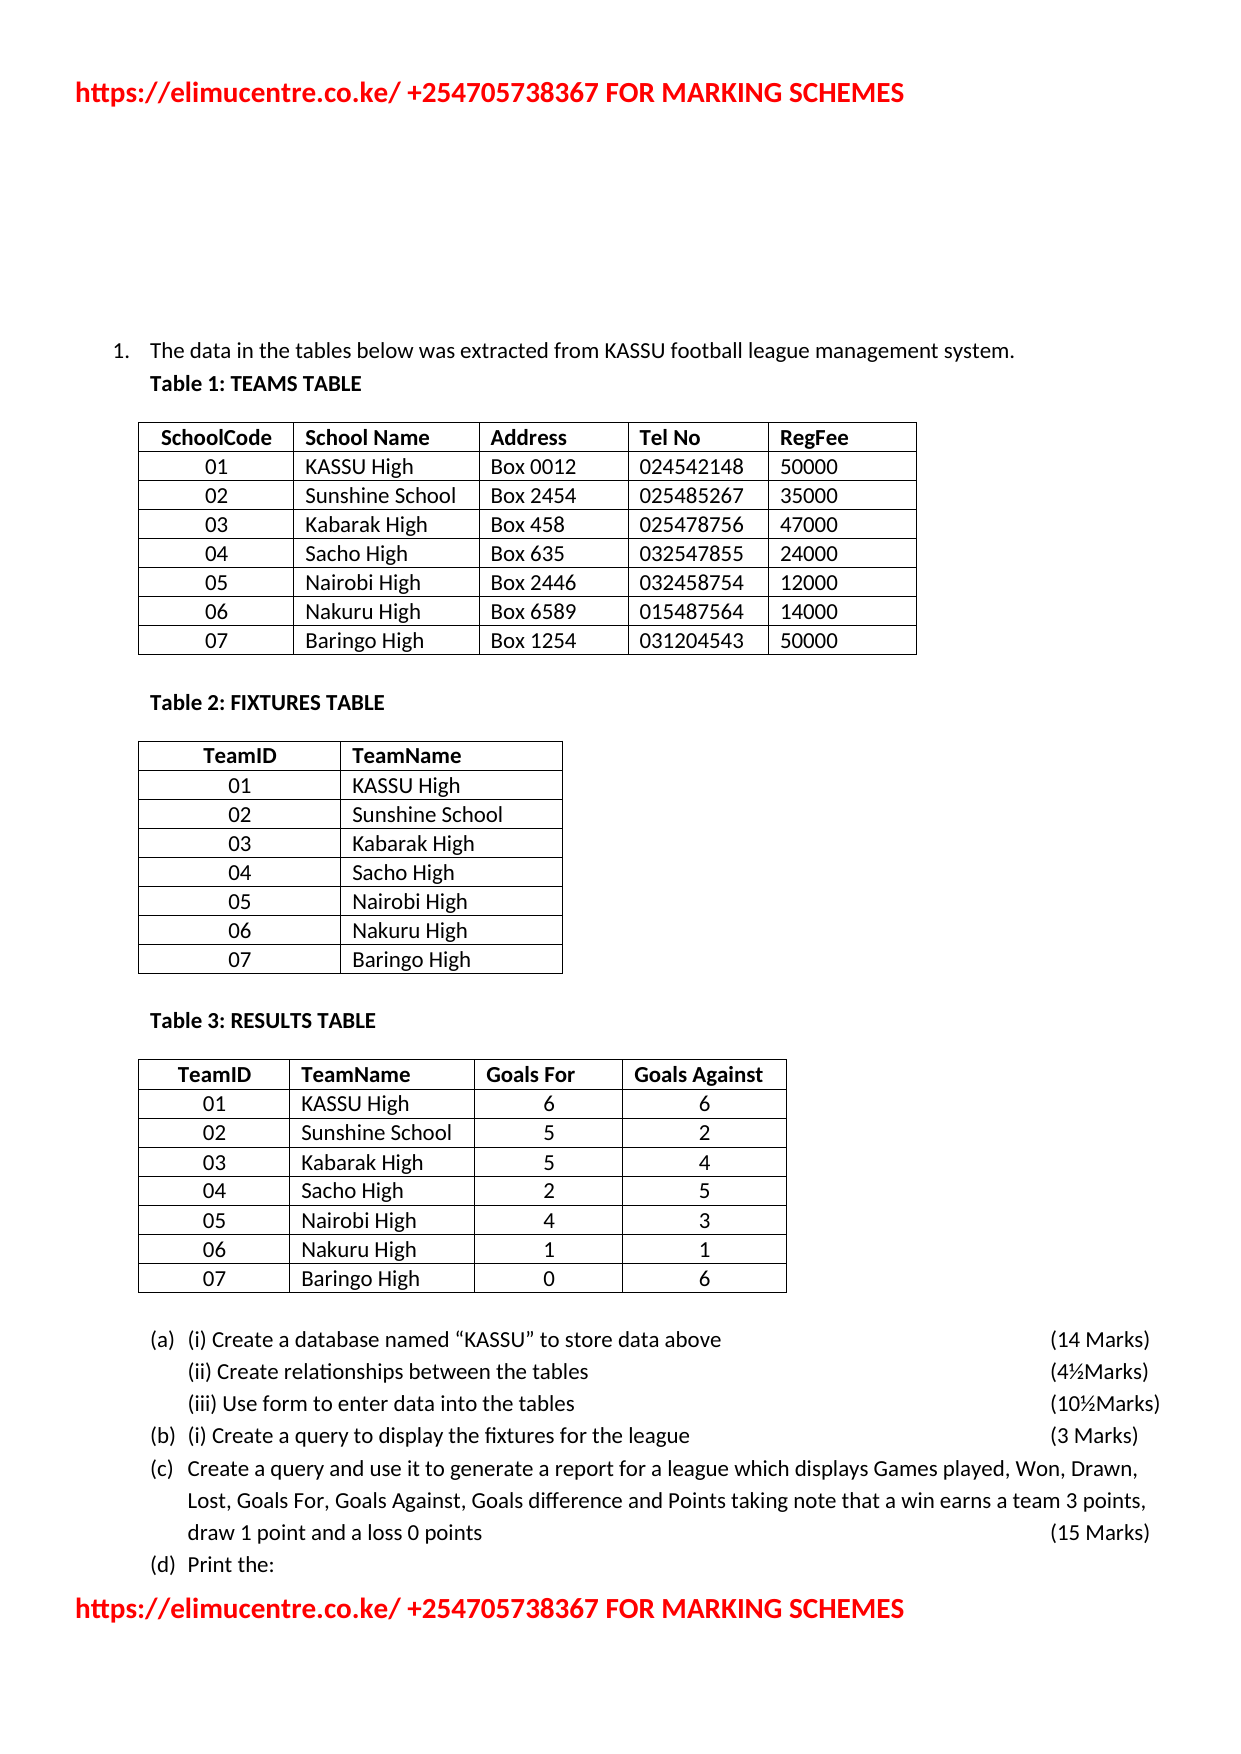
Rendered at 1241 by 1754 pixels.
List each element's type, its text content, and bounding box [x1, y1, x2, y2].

table_cell 5 [475, 1148, 622, 1176]
table_cell 025478756 [629, 510, 768, 538]
table_cell 025485267 [629, 481, 768, 509]
table_cell 02 [139, 800, 340, 828]
table_cell 02 [139, 481, 293, 509]
table_cell KASSU High [341, 771, 562, 799]
table_cell 07 [139, 626, 293, 654]
table_cell KASSU High [294, 452, 479, 480]
table_cell Box 635 [480, 539, 628, 567]
table_cell Box 1254 [480, 626, 628, 654]
table_cell 03 [139, 829, 340, 857]
table_cell Nairobi High [294, 568, 479, 596]
table_cell 6 [623, 1090, 786, 1117]
table_cell 06 [139, 597, 293, 625]
table_cell 2 [623, 1119, 786, 1147]
table_cell Box 2446 [480, 568, 628, 596]
table_cell 1 [475, 1235, 622, 1263]
table_header TeamID [139, 1060, 289, 1088]
table_cell 031204543 [629, 626, 768, 654]
list (ii) Create relationships between the tables (4½Marks) [187, 1357, 1165, 1385]
table_cell 24000 [769, 539, 916, 567]
table_cell Baringo High [290, 1264, 474, 1292]
table_cell 50000 [769, 626, 916, 654]
table_cell 04 [139, 539, 293, 567]
table_cell Nairobi High [290, 1206, 474, 1234]
table_cell Sacho High [341, 858, 562, 886]
table_cell 07 [139, 945, 340, 973]
table_cell 47000 [769, 510, 916, 538]
list Table 3: RESULTS TABLE [150, 1006, 1165, 1034]
table_header TeamName [341, 742, 562, 770]
table_cell 14000 [769, 597, 916, 625]
list (iii) Use form to enter data into the tables (10½Marks) [187, 1389, 1165, 1417]
table_cell Box 458 [480, 510, 628, 538]
table_cell Box 6589 [480, 597, 628, 625]
table_cell 02 [139, 1119, 289, 1147]
table_header TeamName [290, 1060, 474, 1088]
table_cell 04 [139, 858, 340, 886]
table_cell 3 [623, 1206, 786, 1234]
table_header Goals For [475, 1060, 622, 1088]
table_cell 03 [139, 1148, 289, 1176]
table_cell 6 [475, 1090, 622, 1117]
table_cell 5 [623, 1177, 786, 1205]
table_cell 06 [139, 916, 340, 944]
table_header School Name [294, 423, 479, 451]
table_cell 032547855 [629, 539, 768, 567]
table_cell Baringo High [341, 945, 562, 973]
table_cell 05 [139, 887, 340, 915]
table_cell 07 [139, 1264, 289, 1292]
table_cell 01 [139, 1090, 289, 1117]
table_cell KASSU High [290, 1090, 474, 1117]
table_cell Kabarak High [294, 510, 479, 538]
table_cell 03 [139, 510, 293, 538]
table_cell 1 [623, 1235, 786, 1263]
list (i) Create a query to display the fixtures for the league (3 Marks) [150, 1422, 1165, 1450]
table_cell Box 0012 [480, 452, 628, 480]
list The data in the tables below was extracted from KASSU football league management system. [112, 337, 1165, 365]
list Create a query and use it to generate a report for a league which displays Games played, Won, Drawn, Lost, Goals For, Goals Against, Goals difference and Points taking note that a win earns a team 3 points, draw 1 point and a loss 0 points (15 Marks) [150, 1454, 1165, 1546]
table_cell Baringo High [294, 626, 479, 654]
table_cell Sunshine School [341, 800, 562, 828]
table_cell 6 [623, 1264, 786, 1292]
list (i) Create a database named “KASSU” to store data above (14 Marks) [150, 1325, 1165, 1353]
table_cell Sacho High [290, 1177, 474, 1205]
table_cell 5 [475, 1119, 622, 1147]
table_cell Nakuru High [290, 1235, 474, 1263]
table_cell 35000 [769, 481, 916, 509]
table_cell Box 2454 [480, 481, 628, 509]
table_cell 01 [139, 771, 340, 799]
list Print the: [150, 1550, 1165, 1578]
list Table 2: FIXTURES TABLE [150, 688, 1165, 716]
table_cell 4 [623, 1148, 786, 1176]
table_header TeamID [139, 742, 340, 770]
table_cell Kabarak High [341, 829, 562, 857]
table_cell 50000 [769, 452, 916, 480]
table_cell Nairobi High [341, 887, 562, 915]
table_cell 2 [475, 1177, 622, 1205]
table_cell 0 [475, 1264, 622, 1292]
list Table 1: TEAMS TABLE [150, 369, 1165, 397]
table_cell 4 [475, 1206, 622, 1234]
table_cell 04 [139, 1177, 289, 1205]
table_cell 05 [139, 568, 293, 596]
table_header Tel No [629, 423, 768, 451]
table_cell 032458754 [629, 568, 768, 596]
table_cell Kabarak High [290, 1148, 474, 1176]
table_header Address [480, 423, 628, 451]
table_cell 015487564 [629, 597, 768, 625]
table_cell 12000 [769, 568, 916, 596]
table_header Goals Against [623, 1060, 786, 1088]
table_cell 024542148 [629, 452, 768, 480]
table_header SchoolCode [139, 423, 293, 451]
table_header RegFee [769, 423, 916, 451]
table_cell Nakuru High [341, 916, 562, 944]
table_cell 06 [139, 1235, 289, 1263]
table_cell 01 [139, 452, 293, 480]
table_cell Nakuru High [294, 597, 479, 625]
table_cell 05 [139, 1206, 289, 1234]
table_cell Sunshine School [294, 481, 479, 509]
table_cell Sunshine School [290, 1119, 474, 1147]
table_cell Sacho High [294, 539, 479, 567]
